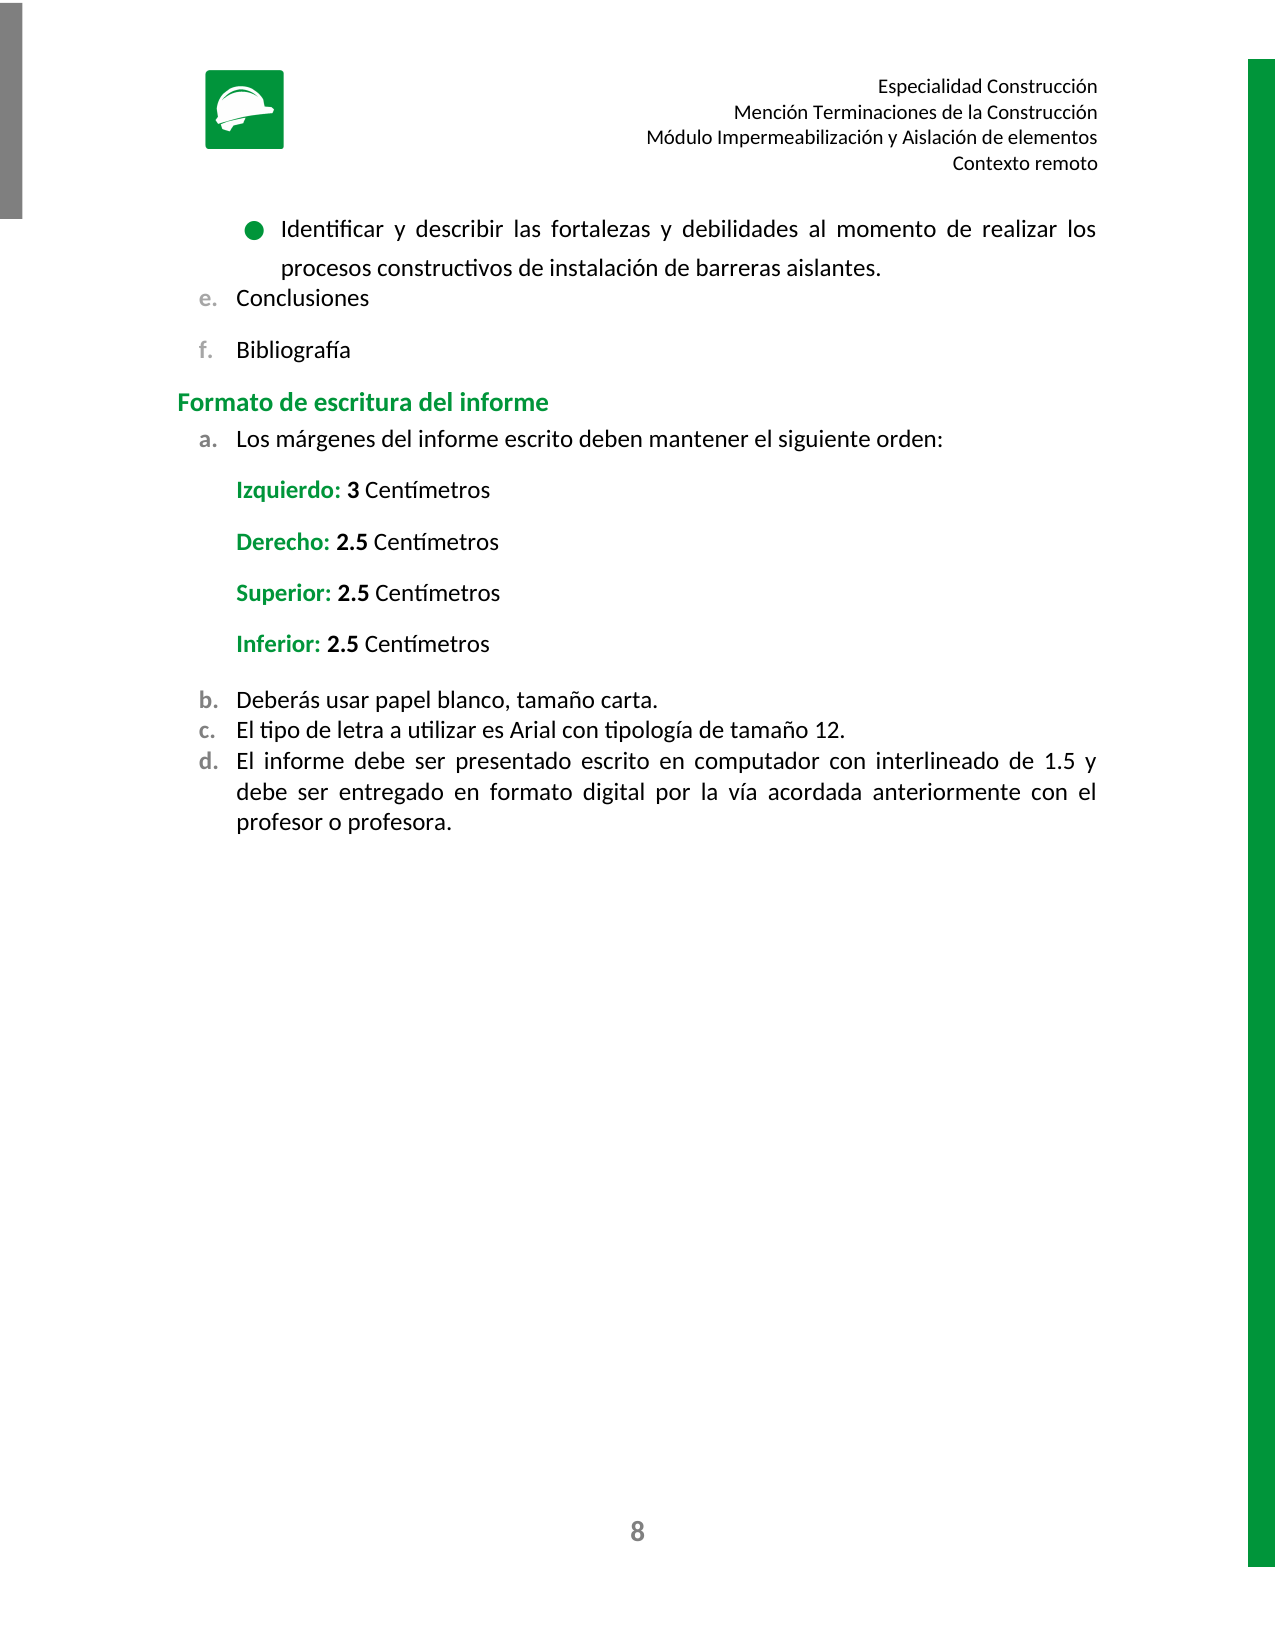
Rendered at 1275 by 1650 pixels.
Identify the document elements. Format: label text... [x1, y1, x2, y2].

text Formato de escritura del informe [177, 385, 1098, 418]
list El informe debe ser presentado escrito en computador con interlineado de 1.5 y debe ser entregado en formato digital por la vía acordada anteriormente con el profesor o profesora. [199, 745, 1098, 837]
picture [205, 70, 284, 149]
text Derecho: 2.5 Centímetros [236, 526, 1098, 556]
list Bibliografía [199, 334, 1098, 364]
list Los márgenes del informe escrito deben mantener el siguiente orden: [199, 423, 1098, 454]
text Inferior: 2.5 Centímetros [236, 629, 1098, 659]
list Identificar y describir las fortalezas y debilidades al momento de realizar los procesos constructivos de instalación de barreras aislantes. [243, 201, 1098, 283]
list Conclusiones [199, 283, 1098, 313]
text Izquierdo: 3 Centímetros [236, 474, 1098, 505]
list El tipo de letra a utilizar es Arial con tipología de tamaño 12. [199, 715, 1098, 745]
text Superior: 2.5 Centímetros [236, 577, 1098, 608]
list Deberás usar papel blanco, tamaño carta. [199, 684, 1098, 715]
